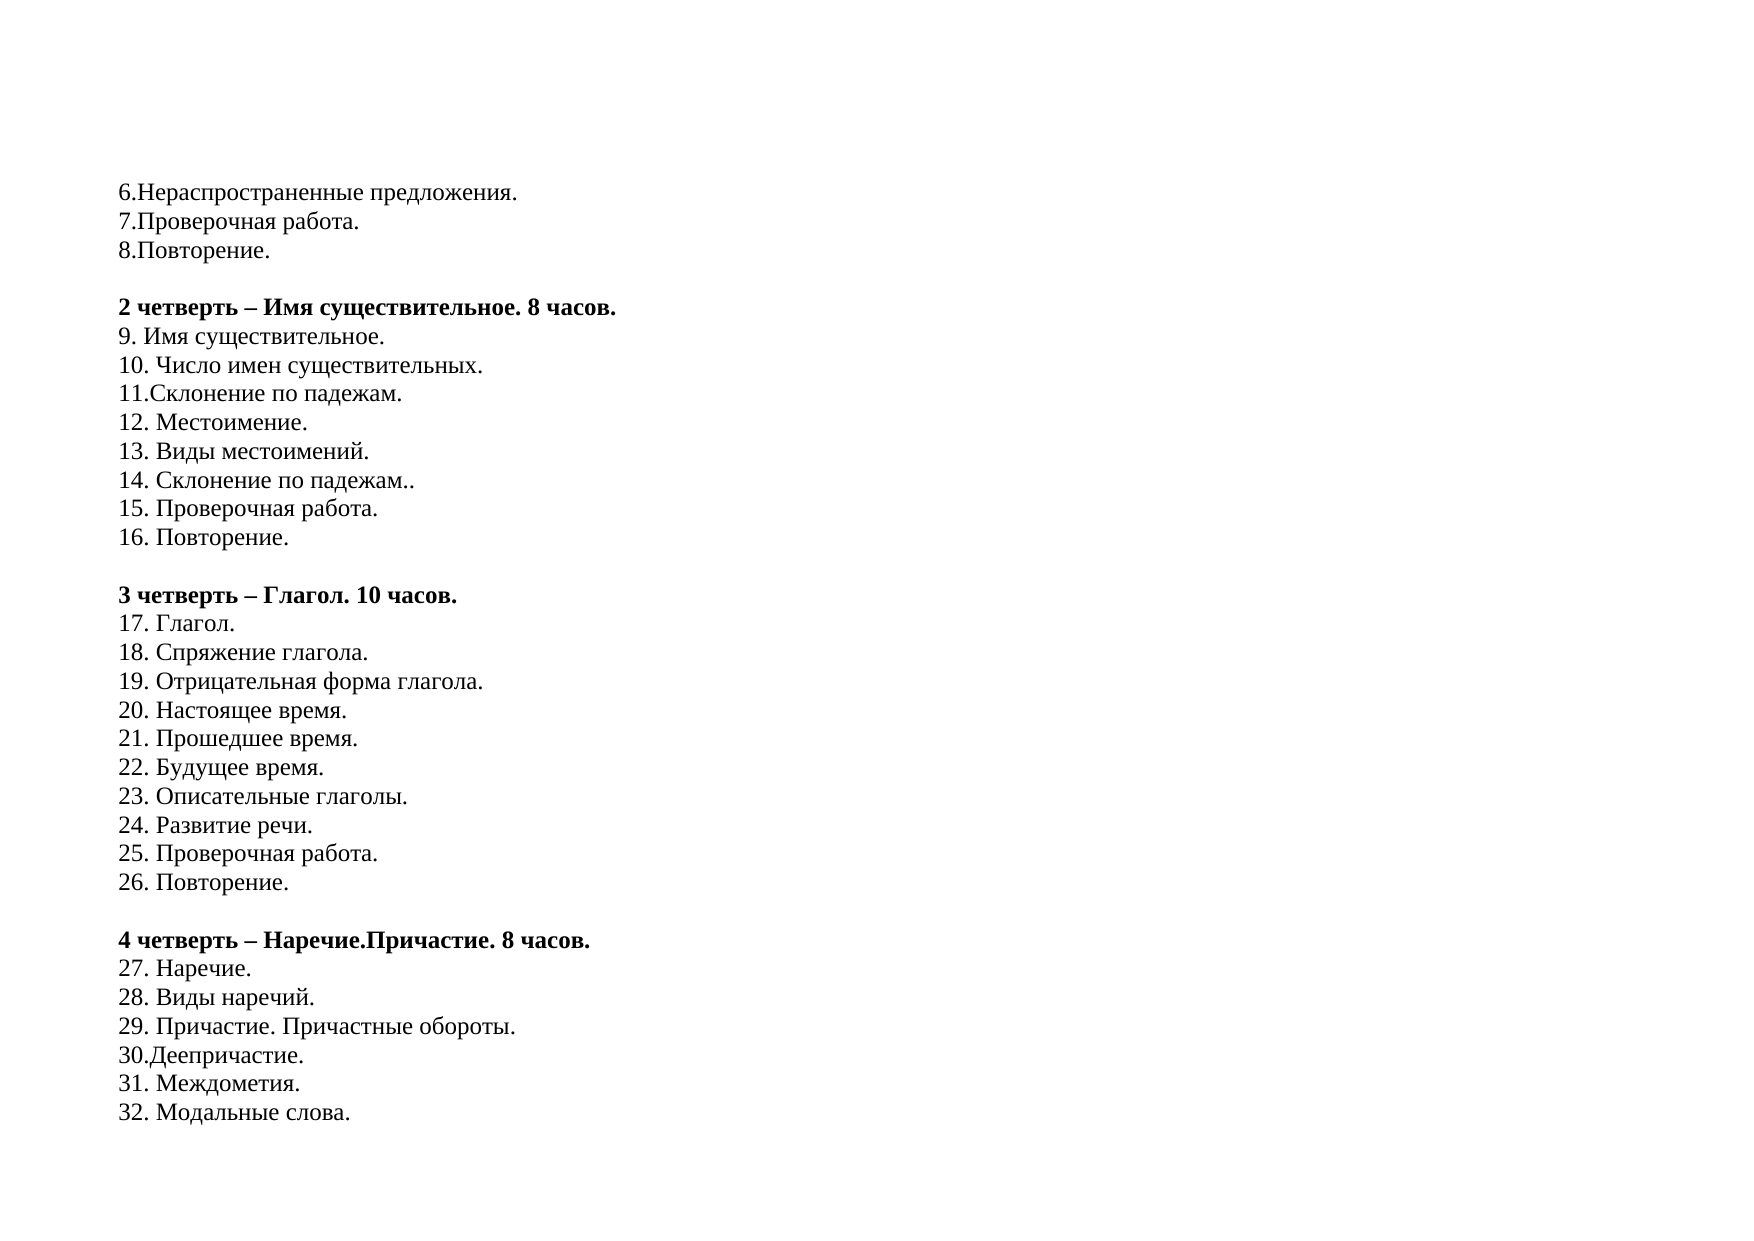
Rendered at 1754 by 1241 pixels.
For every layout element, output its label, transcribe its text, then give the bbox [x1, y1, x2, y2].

text 2 четверть – Имя существительное. 8 часов. [118, 292, 1636, 321]
text 28. Виды наречий. [118, 982, 1636, 1011]
text 21. Прошедшее время. [118, 723, 1636, 752]
text 17. Глагол. [118, 608, 1636, 637]
text 16. Повторение. [118, 522, 1636, 551]
text 22. Будущее время. [118, 752, 1636, 781]
text 3 четверть – Глагол. 10 часов. [118, 580, 1636, 608]
text 18. Спряжение глагола. [118, 637, 1636, 666]
text 26. Повторение. [118, 867, 1636, 896]
text 30.Деепричастие. [118, 1040, 1636, 1068]
text 15. Проверочная работа. [118, 493, 1636, 522]
text 27. Наречие. [118, 953, 1636, 982]
text 25. Проверочная работа. [118, 838, 1636, 867]
text 11.Склонение по падежам. [118, 378, 1636, 407]
text 13. Виды местоимений. [118, 436, 1636, 465]
text 20. Настоящее время. [118, 695, 1636, 723]
text 12. Местоимение. [118, 407, 1636, 436]
text 24. Развитие речи. [118, 810, 1636, 838]
text 31. Междометия. [118, 1068, 1636, 1097]
text 6.Нераспространенные предложения. [118, 177, 1636, 206]
text 4 четверть – Наречие.Причастие. 8 часов. [118, 925, 1636, 953]
text 29. Причастие. Причастные обороты. [118, 1011, 1636, 1040]
text 23. Описательные глаголы. [118, 781, 1636, 810]
text 19. Отрицательная форма глагола. [118, 666, 1636, 695]
text 9. Имя существительное. [118, 321, 1636, 350]
text 8.Повторение. [118, 235, 1636, 263]
text 7.Проверочная работа. [118, 206, 1636, 235]
text 32. Модальные слова. [118, 1097, 1636, 1126]
text 14. Склонение по падежам.. [118, 465, 1636, 493]
text 10. Число имен существительных. [118, 350, 1636, 378]
